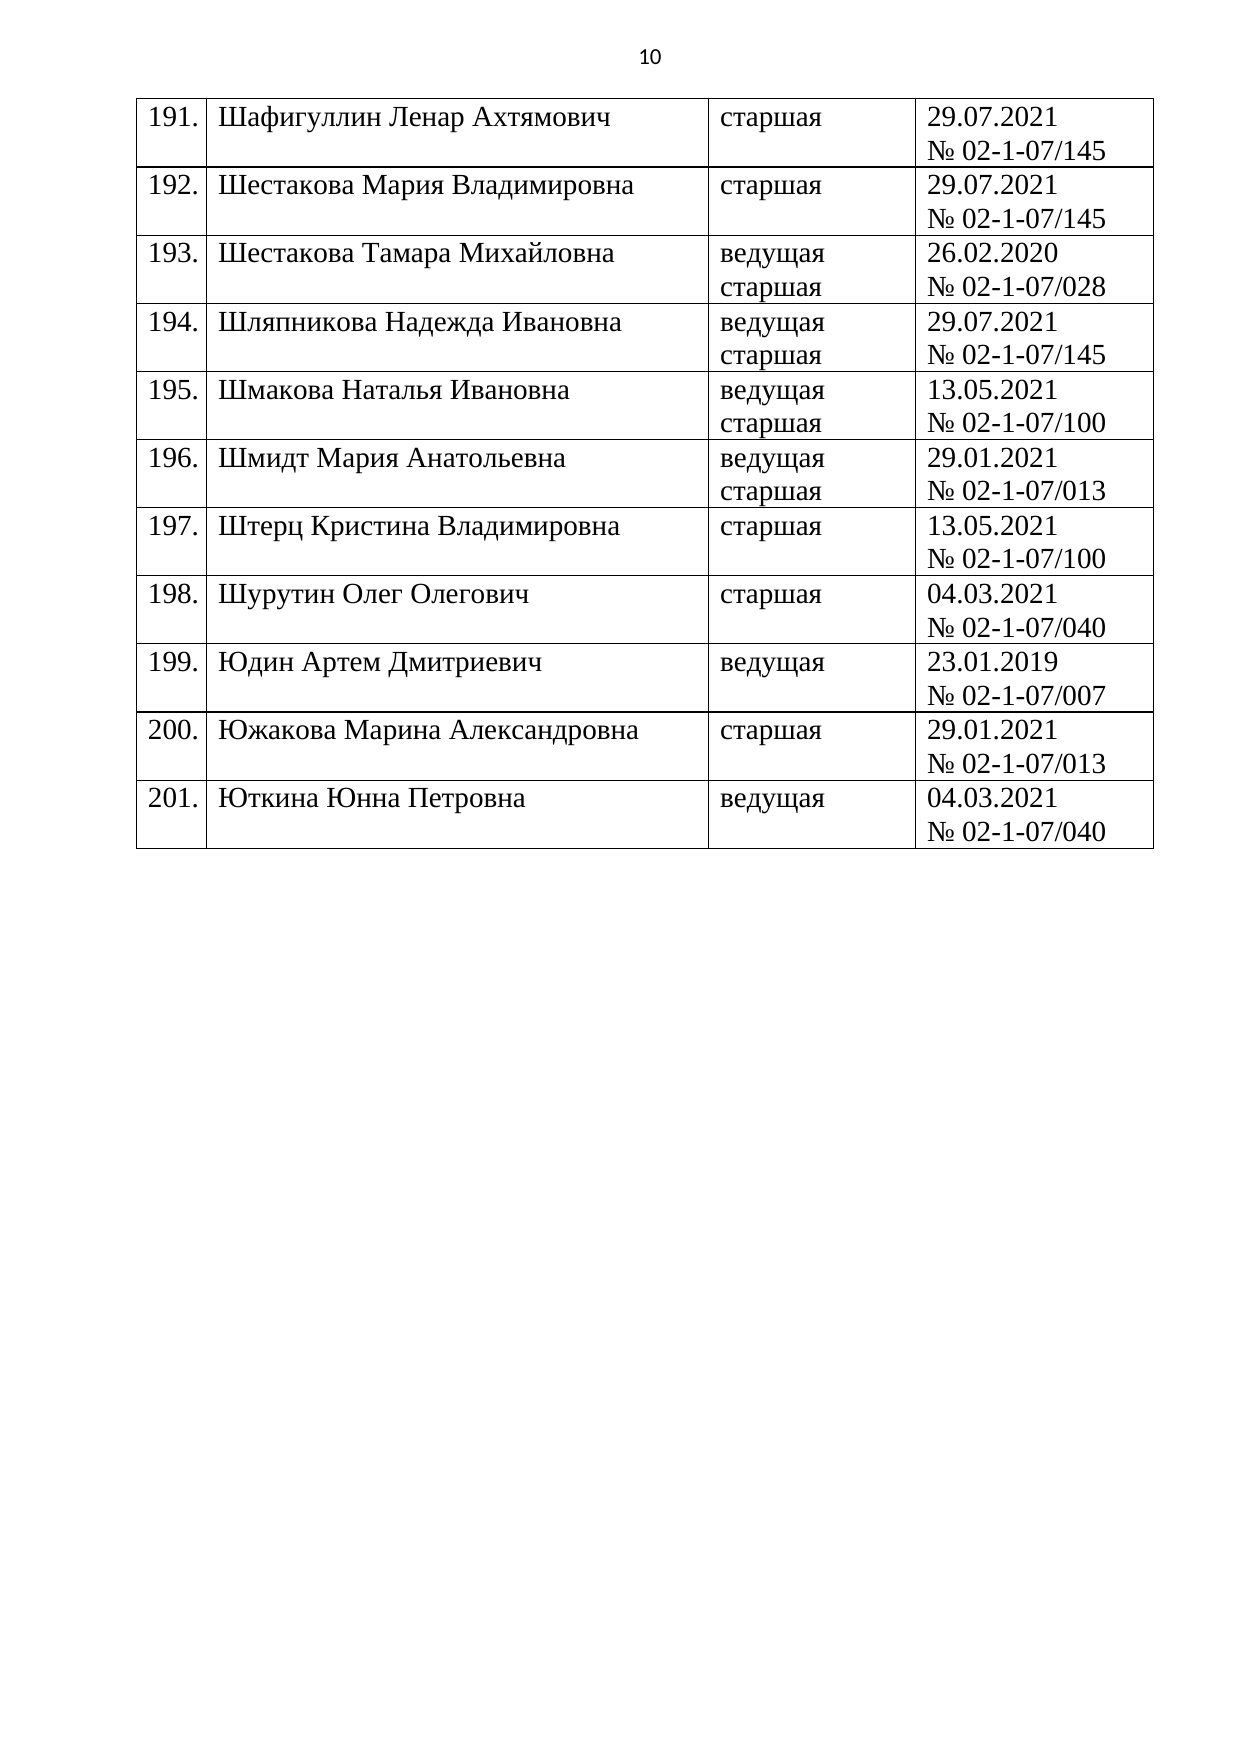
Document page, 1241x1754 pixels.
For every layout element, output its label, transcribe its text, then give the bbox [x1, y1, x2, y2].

table_cell старшая [709, 713, 915, 779]
table_cell [137, 781, 206, 848]
table_cell Южакова Марина Александровна [207, 713, 708, 779]
table_cell Шестакова Мария Владимировна [207, 168, 708, 234]
table_cell 04.03.2021 № 02-1-07/040 [916, 781, 1153, 848]
table_cell ведущая [709, 781, 915, 848]
table_cell [137, 304, 206, 371]
table_cell [137, 372, 206, 439]
table_cell 04.03.2021 № 02-1-07/040 [916, 576, 1153, 643]
table_cell 29.07.2021 № 02-1-07/145 [916, 99, 1153, 166]
table_cell ведущая старшая [709, 372, 915, 439]
table_cell ведущая старшая [709, 440, 915, 507]
table_cell ведущая [709, 644, 915, 711]
table_cell 13.05.2021 № 02-1-07/100 [916, 372, 1153, 439]
table_cell Шафигуллин Ленар Ахтямович [207, 99, 708, 166]
table_cell [137, 713, 206, 779]
table_cell [137, 236, 206, 303]
table_cell 29.07.2021 № 02-1-07/145 [916, 304, 1153, 371]
table_cell 26.02.2020 № 02-1-07/028 [916, 236, 1153, 303]
table_cell ведущая старшая [709, 304, 915, 371]
table_cell Юткина Юнна Петровна [207, 781, 708, 848]
table_cell Шляпникова Надежда Ивановна [207, 304, 708, 371]
table_cell старшая [709, 168, 915, 234]
table_cell ведущая старшая [709, 236, 915, 303]
table_cell 13.05.2021 № 02-1-07/100 [916, 508, 1153, 575]
table_cell Шмидт Мария Анатольевна [207, 440, 708, 507]
table_cell [137, 168, 206, 234]
table_cell Юдин Артем Дмитриевич [207, 644, 708, 711]
table_cell [137, 99, 206, 166]
table_cell старшая [709, 99, 915, 166]
table_cell [137, 576, 206, 643]
table_cell 23.01.2019 № 02-1-07/007 [916, 644, 1153, 711]
table_cell 29.01.2021 № 02-1-07/013 [916, 713, 1153, 779]
table_cell [137, 440, 206, 507]
table_cell [137, 508, 206, 575]
table_cell старшая [709, 508, 915, 575]
table_cell Шурутин Олег Олегович [207, 576, 708, 643]
table_cell Шмакова Наталья Ивановна [207, 372, 708, 439]
table_cell 29.07.2021 № 02-1-07/145 [916, 168, 1153, 234]
table_cell Шестакова Тамара Михайловна [207, 236, 708, 303]
table_cell Штерц Кристина Владимировна [207, 508, 708, 575]
table_cell 29.01.2021 № 02-1-07/013 [916, 440, 1153, 507]
table_cell старшая [709, 576, 915, 643]
table_cell [137, 644, 206, 711]
